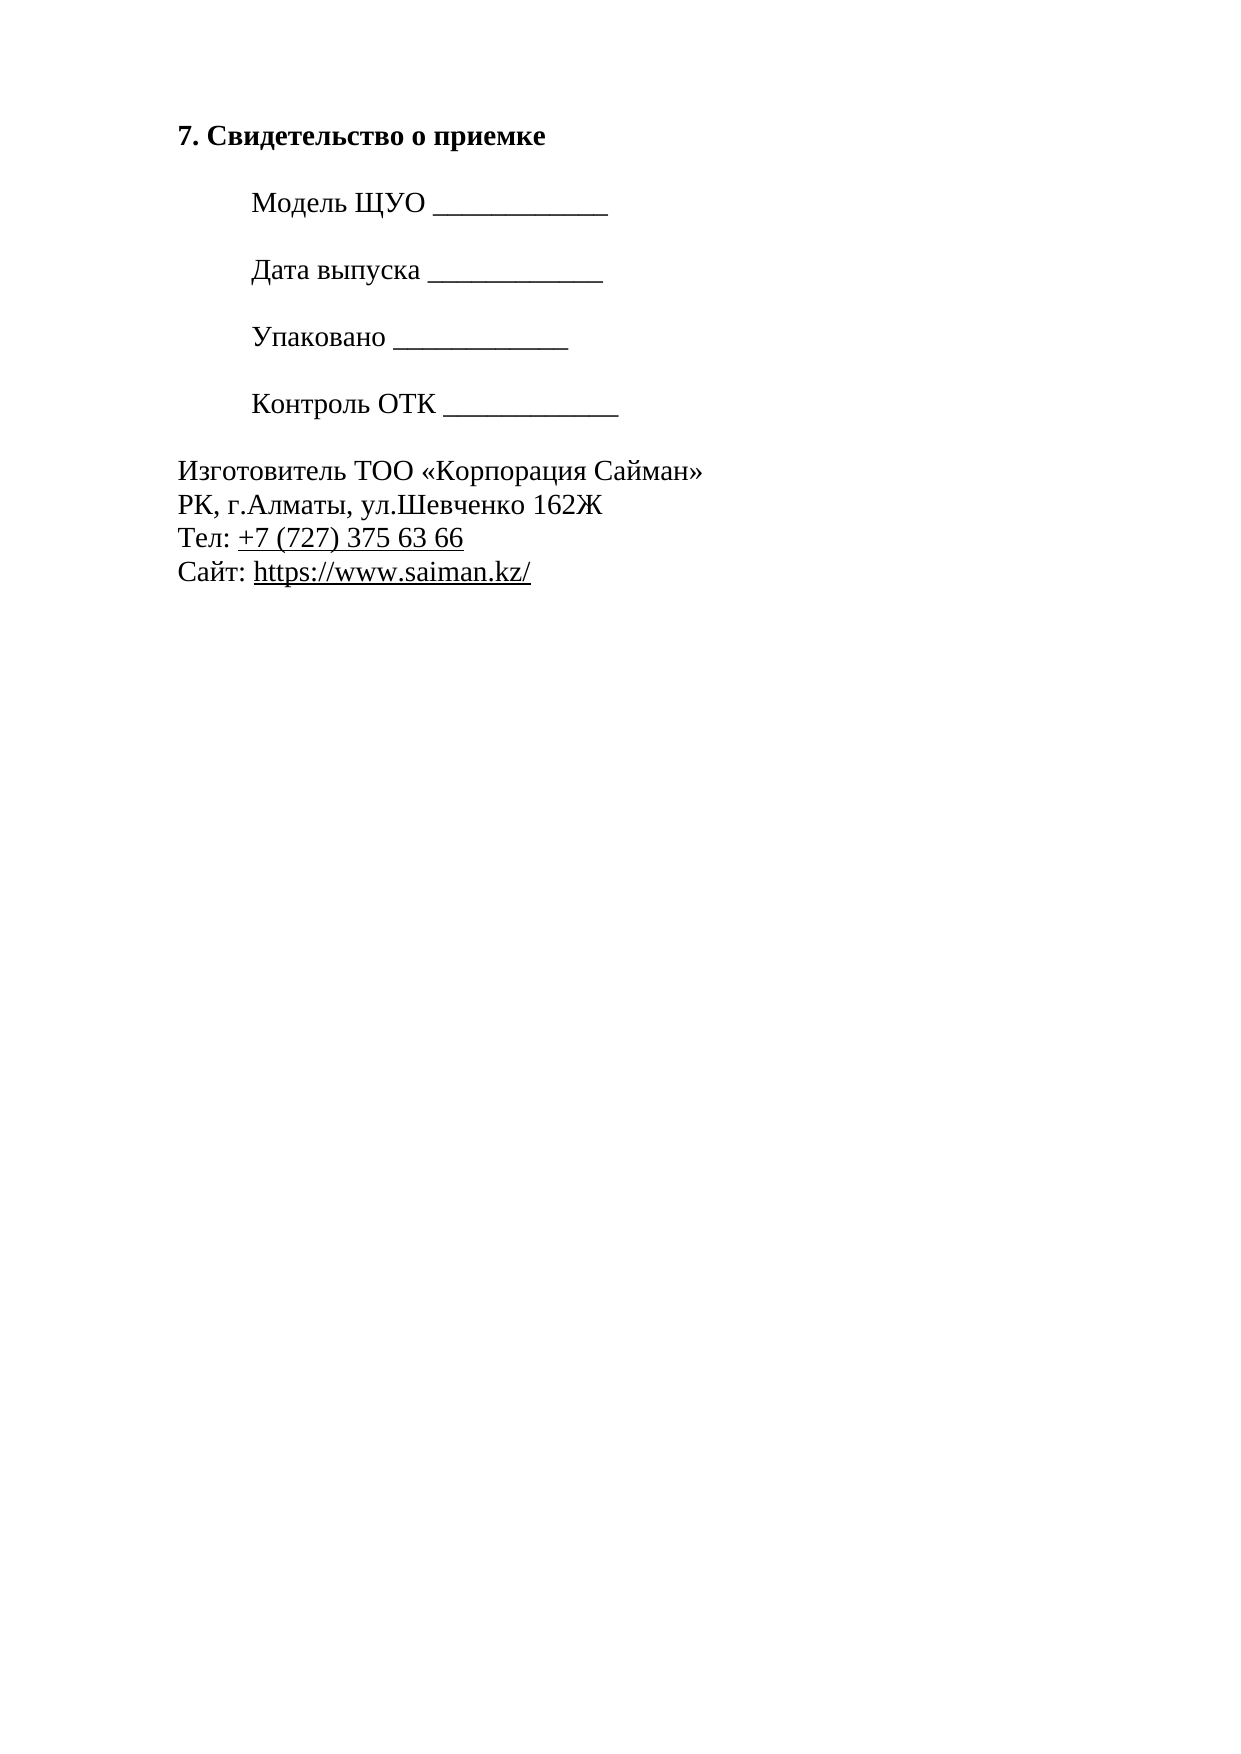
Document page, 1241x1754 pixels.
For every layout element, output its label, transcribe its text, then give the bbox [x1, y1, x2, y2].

text Модель ЩУО ____________ [177, 185, 1152, 219]
text Сайт: https://www.saiman.kz/ [177, 554, 1152, 588]
text Дата выпуска ____________ [177, 252, 1152, 286]
text Изготовитель ТОО «Корпорация Сайман» [177, 453, 1152, 487]
text 7. Свидетельство о приемке [177, 118, 1152, 152]
text Тел: +7 (727) 375 63 66 [177, 521, 1152, 554]
text Контроль ОТК ____________ [177, 386, 1152, 420]
text Упаковано ____________ [177, 319, 1152, 353]
text РК, г.Алматы, ул.Шевченко 162Ж [177, 487, 1152, 521]
